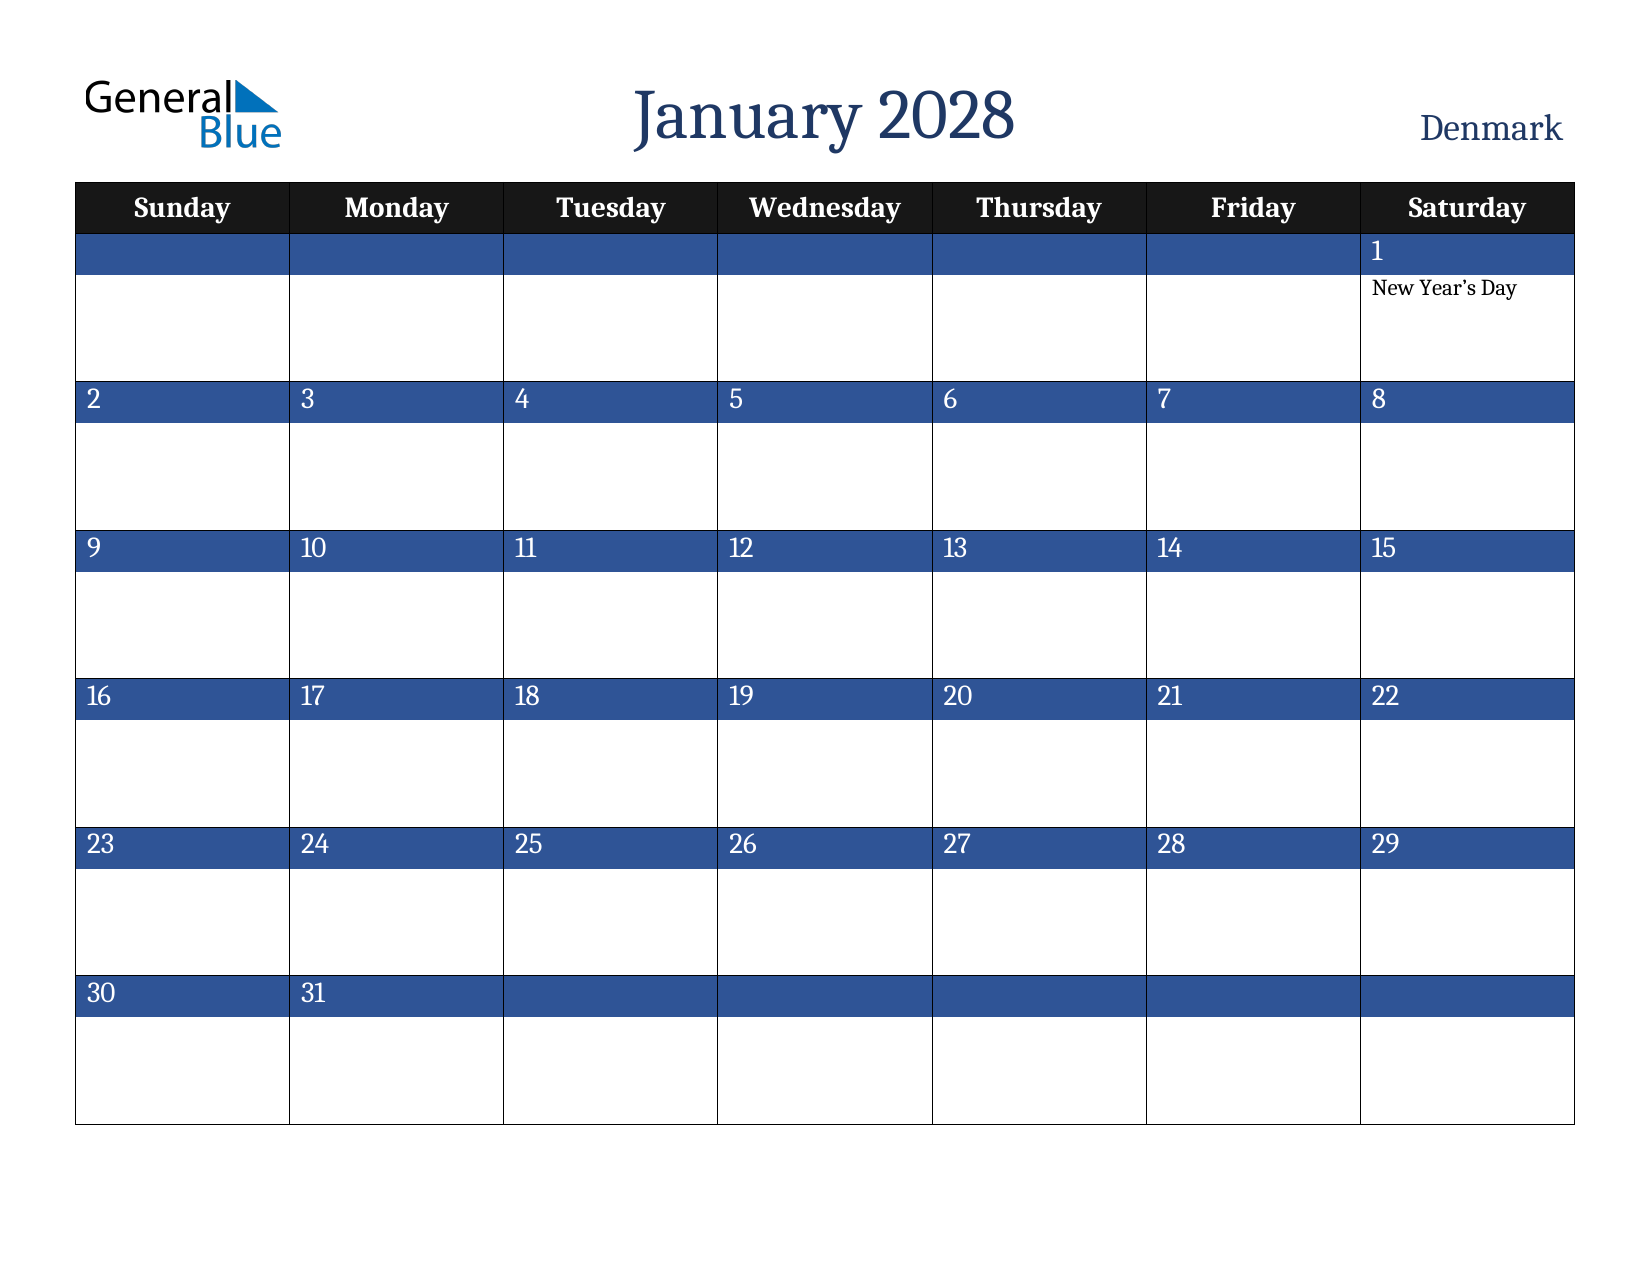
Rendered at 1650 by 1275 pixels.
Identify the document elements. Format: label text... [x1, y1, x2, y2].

table_cell [504, 1017, 717, 1123]
table_cell 15 [1361, 531, 1574, 572]
table_cell [504, 275, 717, 381]
table_cell 12 [718, 531, 932, 572]
table_cell 30 [76, 976, 289, 1017]
table_header January 2028 [504, 75, 1146, 182]
table_cell [1361, 720, 1574, 827]
table_header Denmark [1146, 75, 1574, 182]
table_cell 31 [290, 976, 503, 1017]
table_cell Friday [1147, 183, 1360, 233]
table_cell [1361, 572, 1574, 678]
table_cell [933, 572, 1146, 678]
table_cell [1361, 976, 1574, 1017]
table_cell [718, 275, 932, 381]
table_cell 6 [933, 382, 1146, 423]
table_cell [76, 423, 289, 530]
table_cell [1147, 234, 1360, 275]
table_cell [1147, 720, 1360, 827]
table_cell 22 [1361, 679, 1574, 720]
table_cell [1361, 869, 1574, 975]
table_cell [504, 869, 717, 975]
table_cell [933, 1017, 1146, 1123]
table_cell [76, 1017, 289, 1123]
table_cell 24 [290, 828, 503, 869]
table_cell [504, 720, 717, 827]
table_cell [1147, 275, 1360, 381]
table_cell [1147, 1017, 1360, 1123]
table_cell 23 [76, 828, 289, 869]
table_cell Monday [290, 183, 503, 233]
table_cell Sunday [76, 183, 289, 233]
table_cell [718, 869, 932, 975]
table_cell [504, 572, 717, 678]
table_cell [718, 1017, 932, 1123]
table_cell 17 [290, 679, 503, 720]
table_cell 28 [1147, 828, 1360, 869]
table_cell 14 [1147, 531, 1360, 572]
table_cell [1147, 869, 1360, 975]
table_cell [504, 423, 717, 530]
table_cell 18 [504, 679, 717, 720]
table_cell [290, 423, 503, 530]
table_cell [1361, 1017, 1574, 1123]
table_cell 11 [504, 531, 717, 572]
table_cell 9 [76, 531, 289, 572]
table_cell [76, 572, 289, 678]
table_cell Tuesday [504, 183, 717, 233]
table_cell [718, 234, 932, 275]
table_cell 4 [504, 382, 717, 423]
table_cell 25 [504, 828, 717, 869]
table_cell Wednesday [718, 183, 932, 233]
table_cell [1361, 423, 1574, 530]
table_cell Thursday [933, 183, 1146, 233]
table_cell [933, 275, 1146, 381]
table_cell [933, 234, 1146, 275]
table_cell 20 [933, 679, 1146, 720]
table_cell 5 [718, 382, 932, 423]
table_cell [718, 720, 932, 827]
picture [86, 80, 281, 148]
table_cell [933, 720, 1146, 827]
table_cell 27 [933, 828, 1146, 869]
table_cell 10 [290, 531, 503, 572]
table_cell 16 [76, 679, 289, 720]
table_cell [1147, 423, 1360, 530]
table_cell [504, 976, 717, 1017]
table_cell [76, 275, 289, 381]
table_cell New Year’s Day [1361, 275, 1574, 381]
table_cell [76, 234, 289, 275]
table_cell [290, 720, 503, 827]
table_cell Saturday [1361, 183, 1574, 233]
table_cell [933, 976, 1146, 1017]
table_cell 21 [1147, 679, 1360, 720]
table_header [76, 75, 503, 182]
table_cell [718, 572, 932, 678]
table_cell 26 [718, 828, 932, 869]
table_cell [933, 423, 1146, 530]
table_cell [1147, 572, 1360, 678]
table_cell [504, 234, 717, 275]
table_cell 29 [1361, 828, 1574, 869]
table_cell [1147, 976, 1360, 1017]
table_cell 7 [1147, 382, 1360, 423]
table_cell [290, 234, 503, 275]
table_cell [290, 1017, 503, 1123]
table_cell 1 [1361, 234, 1574, 275]
table_cell 3 [290, 382, 503, 423]
table_cell [76, 869, 289, 975]
table_cell 8 [1361, 382, 1574, 423]
table_cell [290, 869, 503, 975]
table_cell [76, 720, 289, 827]
table_cell [718, 423, 932, 530]
table_cell 13 [933, 531, 1146, 572]
table_cell 2 [76, 382, 289, 423]
table_cell [718, 976, 932, 1017]
table_cell 19 [718, 679, 932, 720]
table_cell [290, 572, 503, 678]
table_cell [290, 275, 503, 381]
table_cell [933, 869, 1146, 975]
